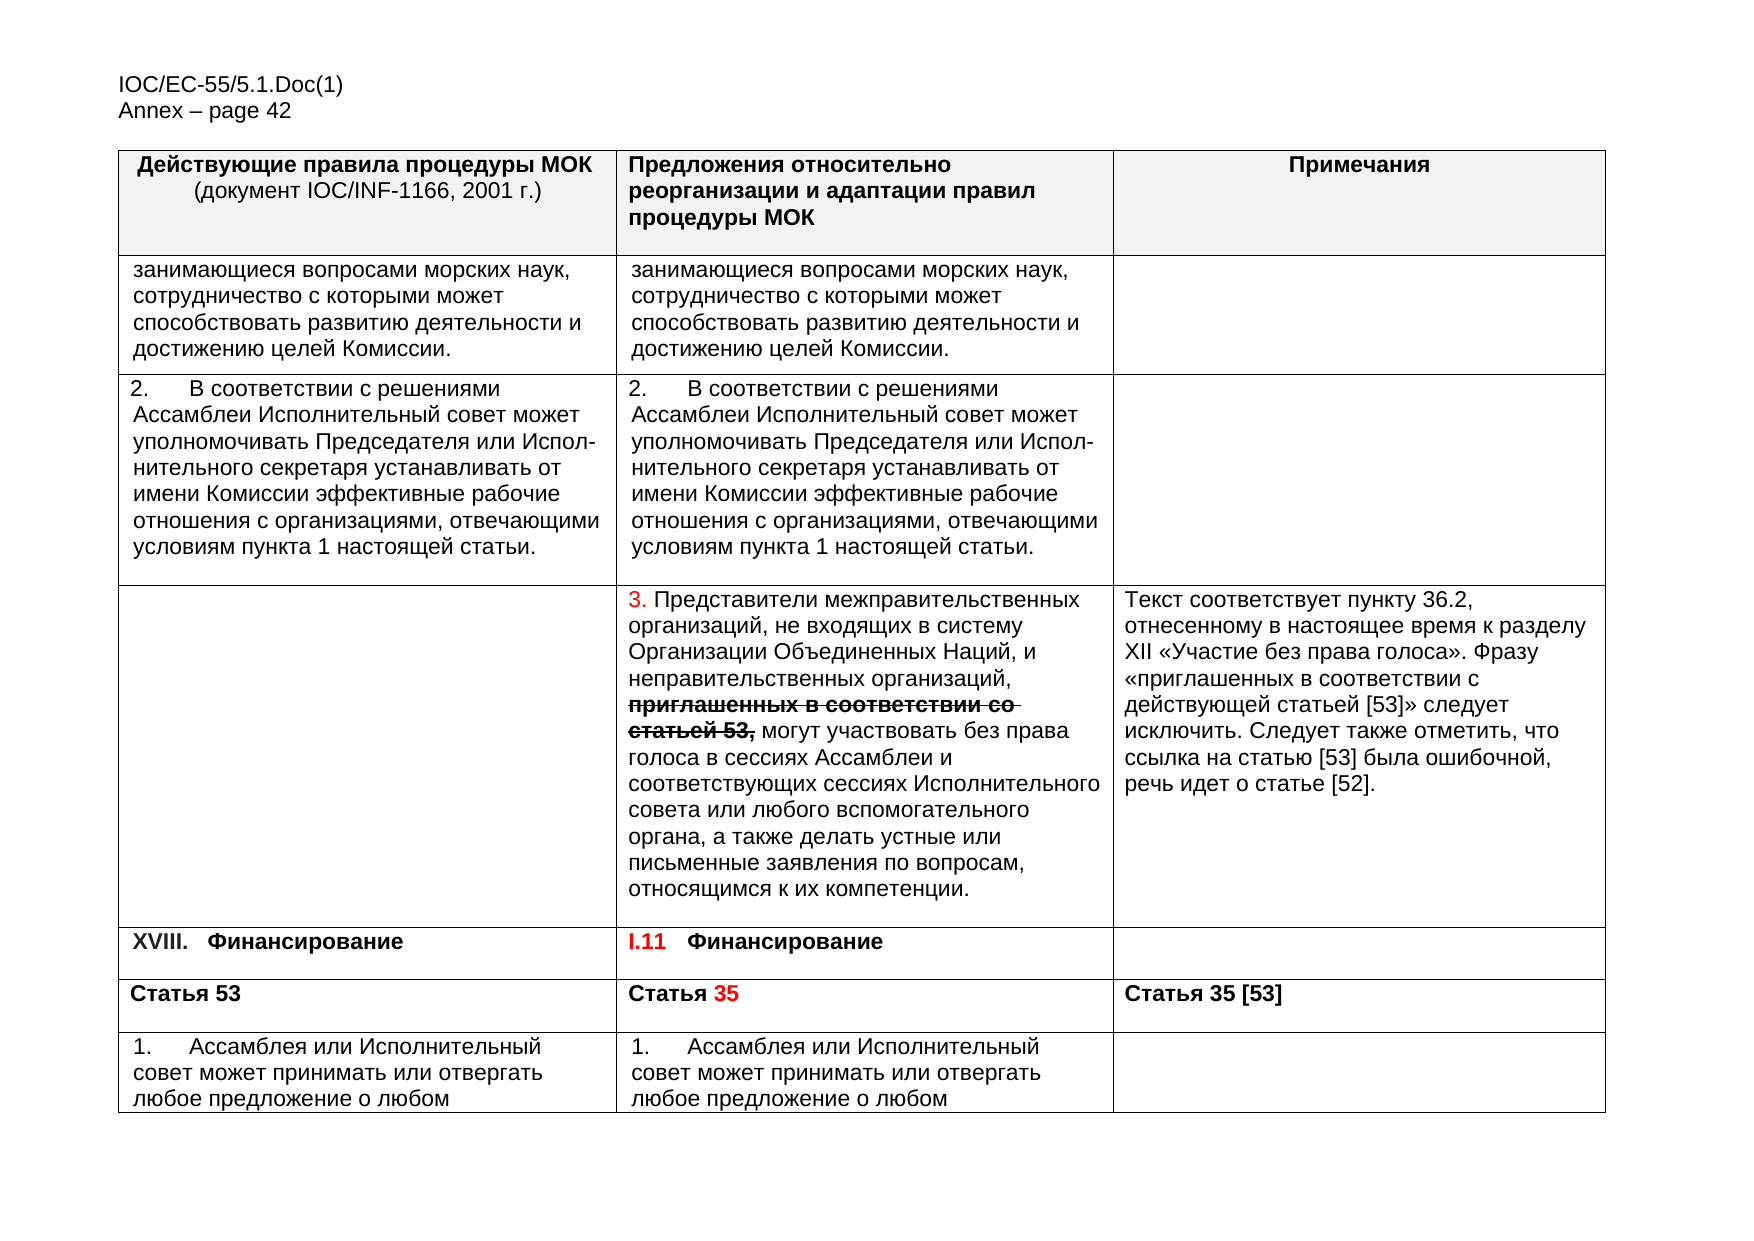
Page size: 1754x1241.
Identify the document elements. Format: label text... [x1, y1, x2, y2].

table_cell 2. В соответствии с решениями Ассамблеи Исполнительный совет может уполномочивать Председателя или Исполнительного секретаря устанавливать от имени Комиссии эффективные рабочие отношения с организациями, отвечающими условиям пункта 1 настоящей статьи. [119, 375, 616, 584]
table_cell Статья 35 [617, 980, 1113, 1032]
table_cell [1114, 256, 1605, 374]
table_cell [119, 1033, 616, 1112]
table_cell [119, 586, 616, 927]
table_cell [617, 1033, 1113, 1112]
table_cell Статья 35 [53] [1114, 980, 1605, 1032]
table_cell I.11 Финансирование [617, 928, 1113, 979]
table_cell Статья 53 [119, 980, 616, 1032]
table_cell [617, 256, 1113, 374]
table_header Предложения относительно реорганизации и адаптации правил процедуры МОК [617, 151, 1113, 255]
table_cell [1114, 1033, 1605, 1112]
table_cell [119, 256, 616, 374]
table_cell 2. В соответствии с решениями Ассамблеи Исполнительный совет может уполномочивать Председателя или Исполнительного секретаря устанавливать от имени Комиссии эффективные рабочие отношения с организациями, отвечающими условиям пункта 1 настоящей статьи. [617, 375, 1113, 584]
table_cell 3. Представители межправительственных организаций, не входящих в систему Организации Объединенных Наций, и неправительственных организаций, приглашенных в соответствии со статьей 53, могут участвовать без права голоса в сессиях Ассамблеи и соответствующих сессиях Исполнительного совета или любого вспомогательного органа, а также делать устные или письменные заявления по вопросам, относящимся к их компетенции. [617, 586, 1113, 927]
table_header Действующие правила процедуры МОК (документ IOC/INF-1166, 2001 г.) [119, 151, 616, 255]
table_cell Текст соответствует пункту 36.2, отнесенному в настоящее время к разделу XII «Участие без права голоса». Фразу «приглашенных в соответствии с действующей статьей [53]» следует исключить. Следует также отметить, что ссылка на статью [53] была ошибочной, речь идет о статье [52]. [1114, 586, 1605, 927]
table_cell Финансирование [119, 928, 616, 979]
table_cell [1114, 928, 1605, 979]
table_header Примечания [1114, 151, 1605, 255]
table_cell [1114, 375, 1605, 584]
